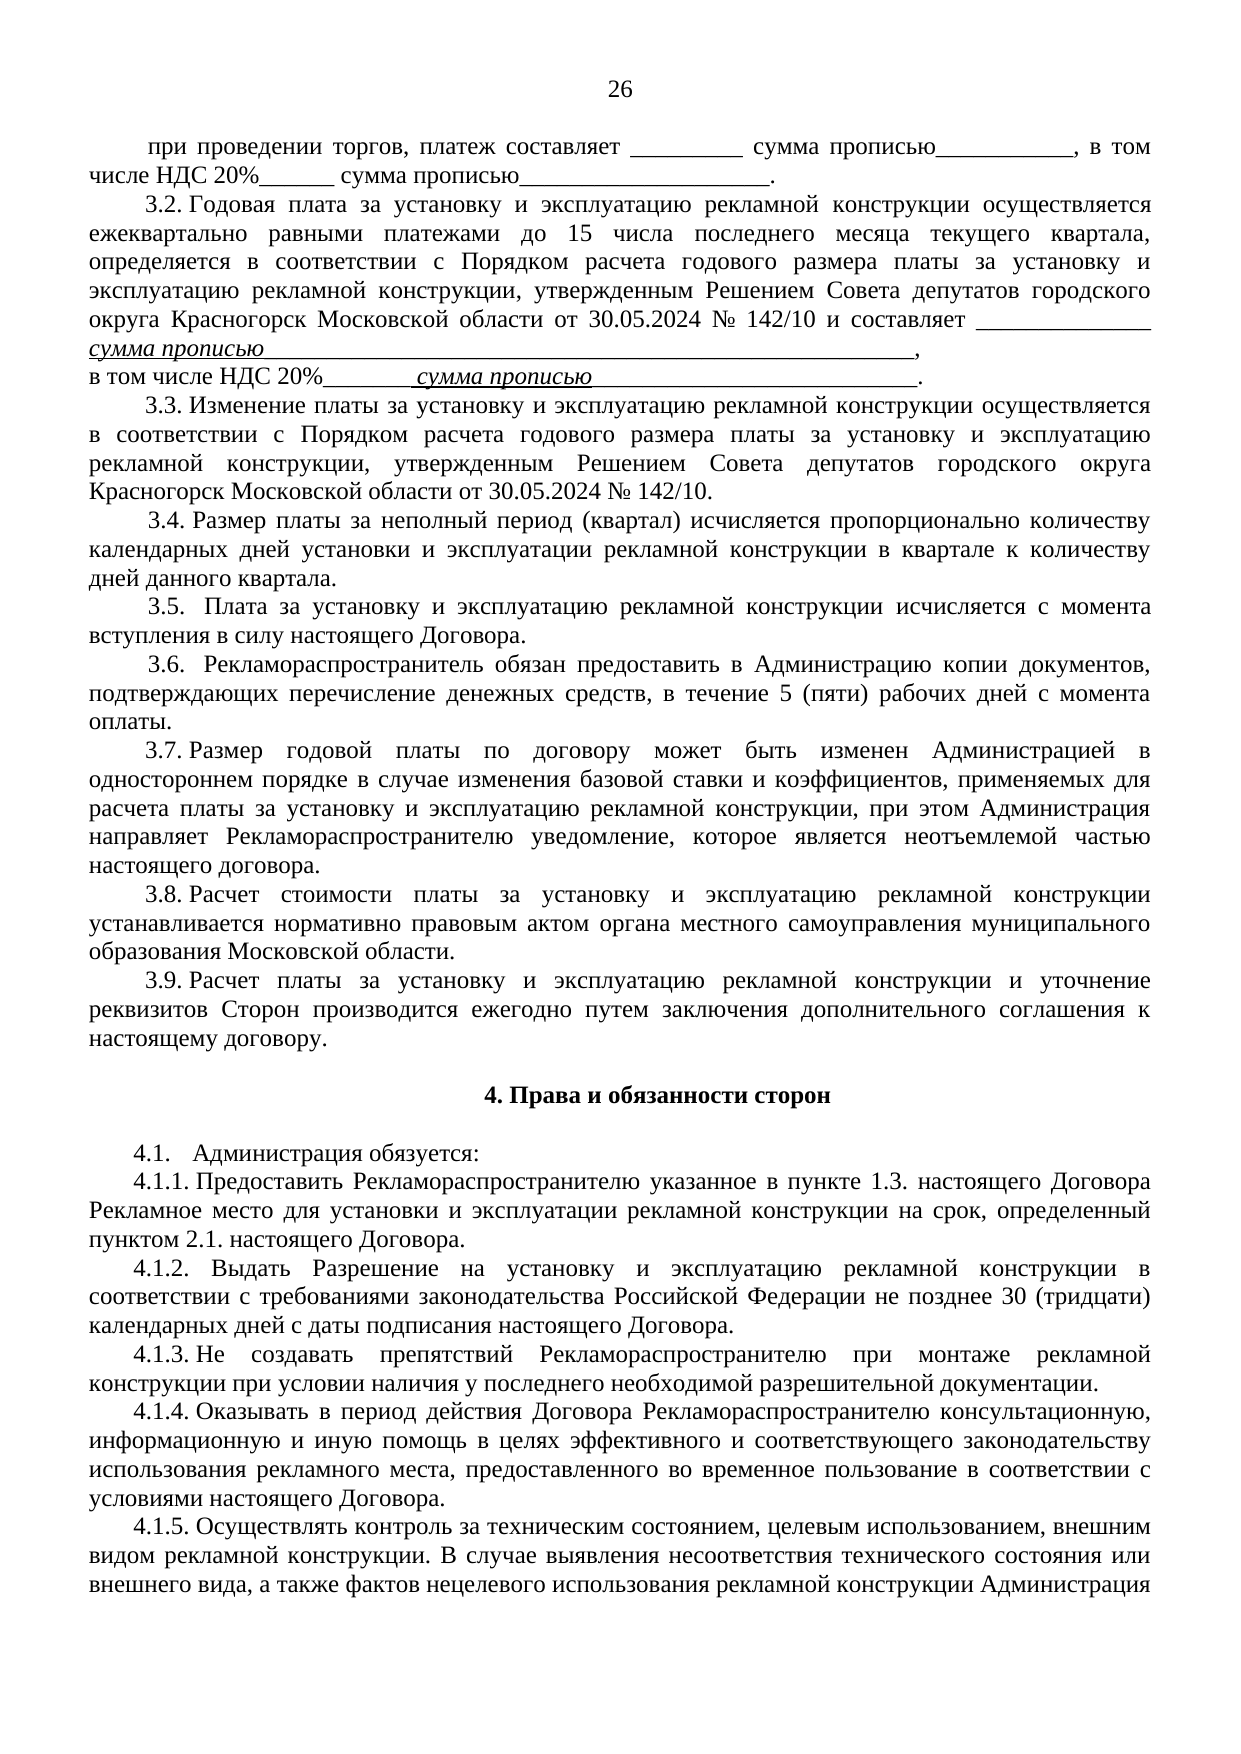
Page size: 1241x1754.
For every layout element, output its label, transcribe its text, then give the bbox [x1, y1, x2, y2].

text 3.6. Рекламораспространитель обязан предоставить в Администрацию копии документов, подтверждающих перечисление денежных средств, в течение 5 (пяти) рабочих дней с момента оплаты. [89, 649, 1152, 735]
text 4.1.3. Не создавать препятствий Рекламораспространителю при монтаже рекламной конструкции при условии наличия у последнего необходимой разрешительной документации. [89, 1339, 1152, 1396]
text при проведении торгов, платеж составляет _________ сумма прописью___________, в том числе НДС 20%______ сумма прописью____________________. [89, 131, 1152, 189]
text 4.1.4. Оказывать в период действия Договора Рекламораспространителю консультационную, информационную и иную помощь в целях эффективного и соответствующего законодательству использования рекламного места, предоставленного во временное пользование в соответствии с условиями настоящего Договора. [89, 1396, 1152, 1511]
text 3.3. Изменение платы за установку и эксплуатацию рекламной конструкции осуществляется в соответствии с Порядком расчета годового размера платы за установку и эксплуатацию рекламной конструкции, утвержденным Решением Совета депутатов городского округа Красногорск Московской области от 30.05.2024 № 142/10. [89, 390, 1152, 505]
text 4.1.1. Предоставить Рекламораспространителю указанное в пункте 1.3. настоящего Договора Рекламное место для установки и эксплуатации рекламной конструкции на срок, определенный пунктом 2.1. настоящего Договора. [89, 1166, 1152, 1253]
text в том числе НДС 20%_______ сумма прописью__________________________. [89, 361, 1152, 390]
text 3.9. Расчет платы за установку и эксплуатацию рекламной конструкции и уточнение реквизитов Сторон производится ежегодно путем заключения дополнительного соглашения к настоящему договору. [89, 965, 1152, 1051]
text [89, 1511, 1152, 1598]
text 4.1.2. Выдать Разрешение на установку и эксплуатацию рекламной конструкции в соответствии с требованиями законодательства Российской Федерации не позднее 30 (тридцати) календарных дней с даты подписания настоящего Договора. [89, 1253, 1152, 1339]
text 3.5. Плата за установку и эксплуатацию рекламной конструкции исчисляется с момента вступления в силу настоящего Договора. [89, 591, 1152, 649]
text 3.2. Годовая плата за установку и эксплуатацию рекламной конструкции осуществляется ежеквартально равными платежами до 15 числа последнего месяца текущего квартала, определяется в соответствии с Порядком расчета годового размера платы за установку и эксплуатацию рекламной конструкции, утвержденным Решением Совета депутатов городского округа Красногорск Московской области от 30.05.2024 № 142/10 и составляет ______________ сумма прописью____________________________________________________, [89, 189, 1152, 361]
text 4. Права и обязанности сторон [164, 1080, 1152, 1109]
text 4.1. Администрация обязуется: [89, 1138, 1152, 1166]
text 3.8. Расчет стоимости платы за установку и эксплуатацию рекламной конструкции устанавливается нормативно правовым актом органа местного самоуправления муниципального образования Московской области. [89, 879, 1152, 965]
text 3.4. Размер платы за неполный период (квартал) исчисляется пропорционально количеству календарных дней установки и эксплуатации рекламной конструкции в квартале к количеству дней данного квартала. [89, 505, 1152, 591]
text 3.7. Размер годовой платы по договору может быть изменен Администрацией в одностороннем порядке в случае изменения базовой ставки и коэффициентов, применяемых для расчета платы за установку и эксплуатацию рекламной конструкции, при этом Администрация направляет Рекламораспространителю уведомление, которое является неотъемлемой частью настоящего договора. [89, 735, 1152, 879]
